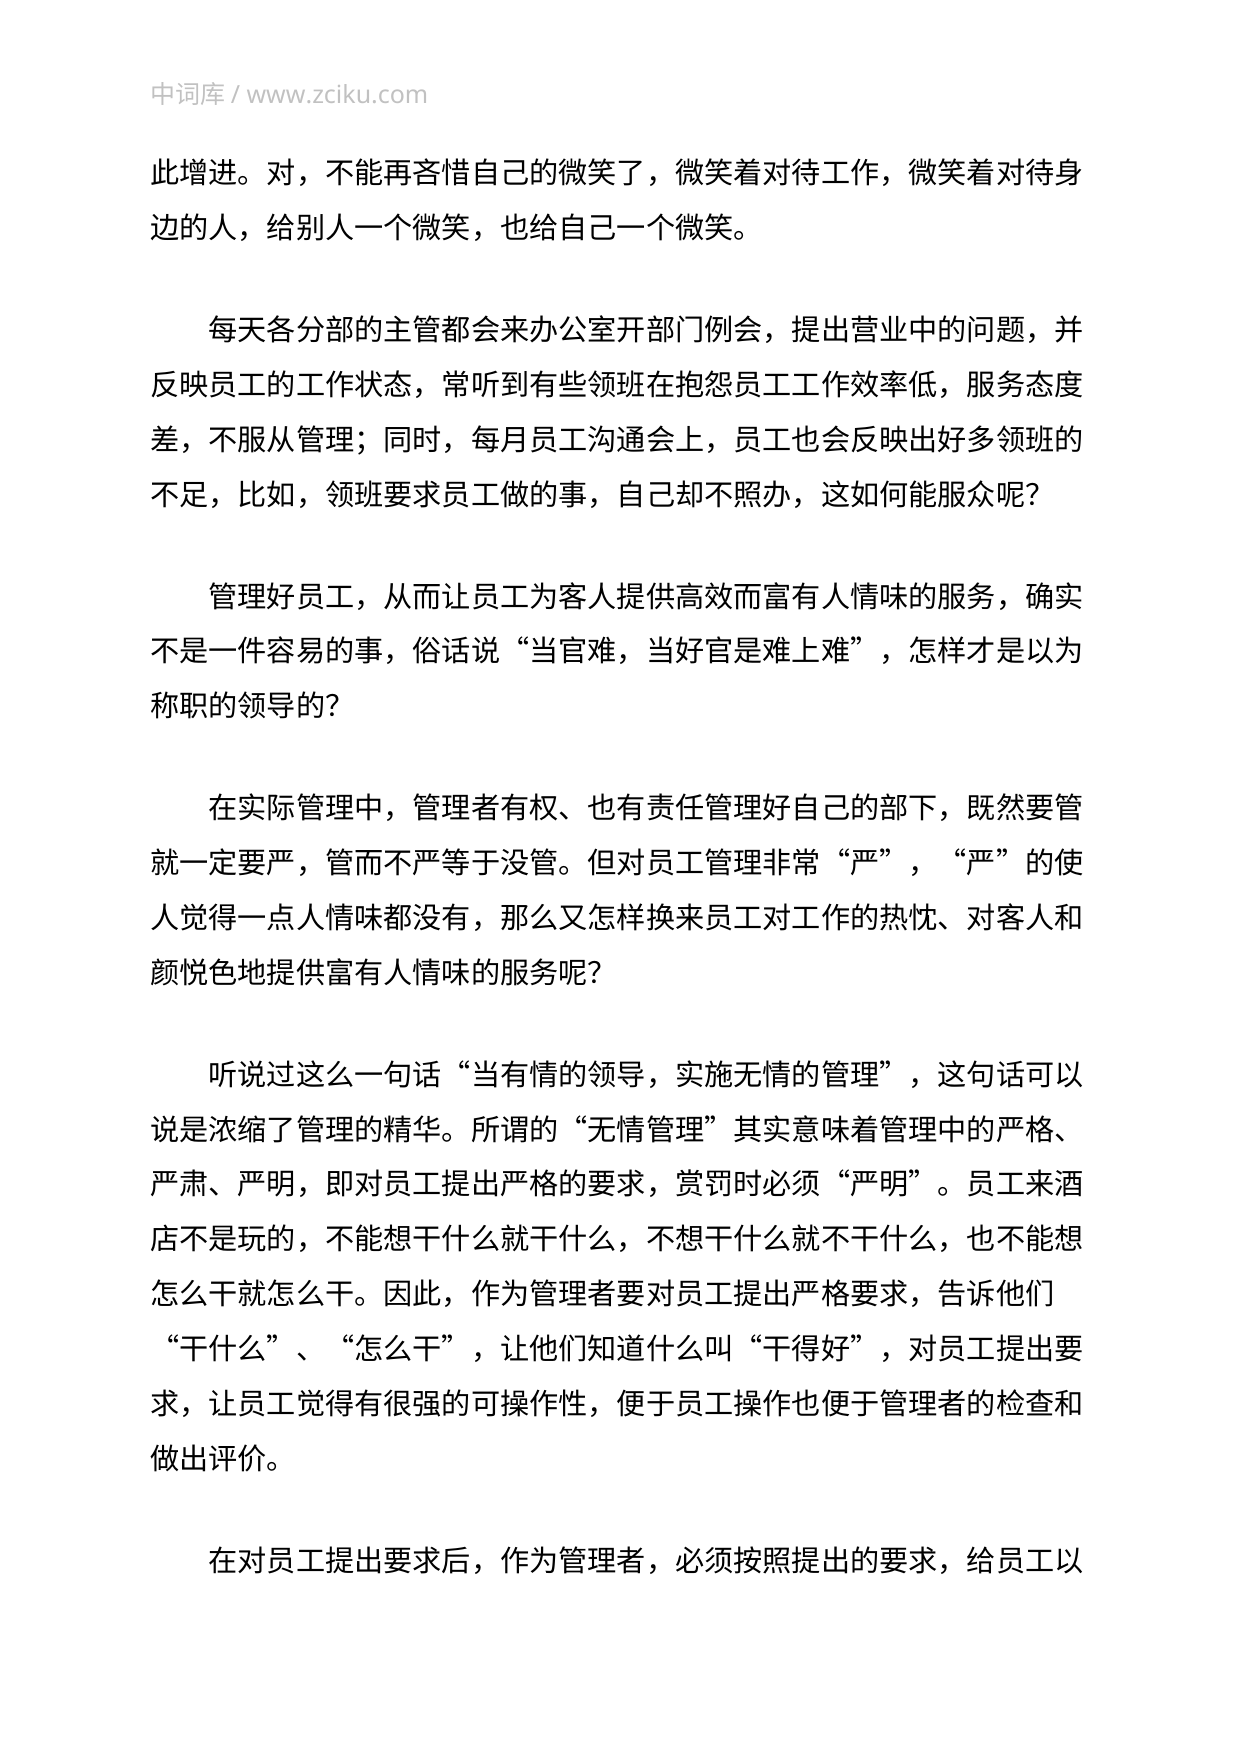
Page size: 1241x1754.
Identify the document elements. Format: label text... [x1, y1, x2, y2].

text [150, 1537, 1090, 1579]
text 管理好员工，从而让员工为客人提供高效而富有人情味的服务，确实不是一件容易的事，俗话说“当官难，当好官是难上难”，怎样才是以为称职的领导的？ [150, 573, 1090, 725]
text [150, 150, 1090, 247]
text 听说过这么一句话“当有情的领导，实施无情的管理”，这句话可以说是浓缩了管理的精华。所谓的“无情管理”其实意味着管理中的严格、严肃、严明，即对员工提出严格的要求，赏罚时必须“严明”。员工来酒店不是玩的，不能想干什么就干什么，不想干什么就不干什么，也不能想怎么干就怎么干。因此，作为管理者要对员工提出严格要求，告诉他们“干什么”、“怎么干”，让他们知道什么叫“干得好”，对员工提出要求，让员工觉得有很强的可操作性，便于员工操作也便于管理者的检查和做出评价。 [150, 1051, 1090, 1478]
text 在实际管理中，管理者有权、也有责任管理好自己的部下，既然要管就一定要严，管而不严等于没管。但对员工管理非常“严”，“严”的使人觉得一点人情味都没有，那么又怎样换来员工对工作的热忱、对客人和颜悦色地提供富有人情味的服务呢？ [150, 785, 1090, 992]
text 每天各分部的主管都会来办公室开部门例会，提出营业中的问题，并反映员工的工作状态，常听到有些领班在抱怨员工工作效率低，服务态度差，不服从管理；同时，每月员工沟通会上，员工也会反映出好多领班的不足，比如，领班要求员工做的事，自己却不照办，这如何能服众呢？ [150, 307, 1090, 514]
